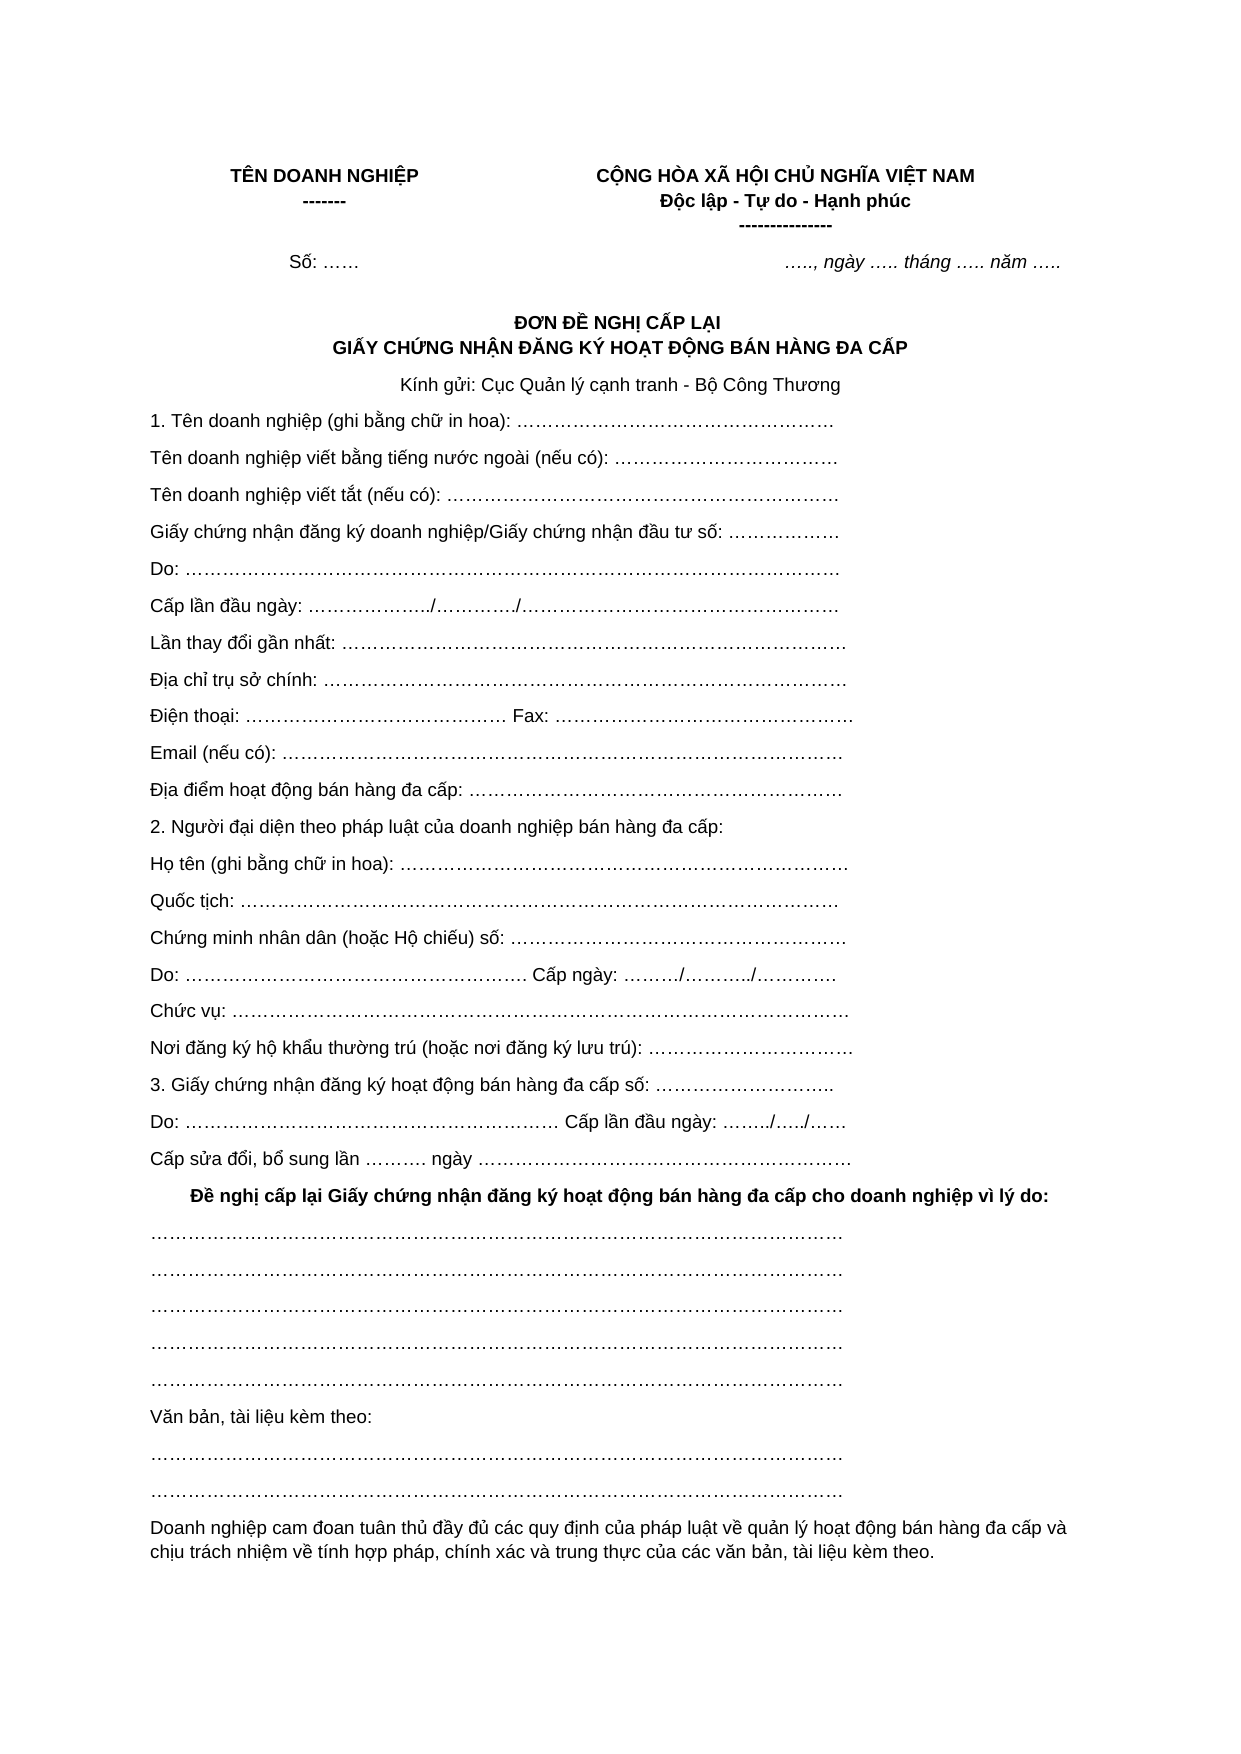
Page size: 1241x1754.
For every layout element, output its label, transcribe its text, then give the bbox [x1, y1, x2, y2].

text ………………………………………………………………………………………………… [150, 1292, 1090, 1317]
text ………………………………………………………………………………………………… [150, 1477, 1090, 1501]
text Giấy chứng nhận đăng ký doanh nghiệp/Giấy chứng nhận đầu tư số: ……………… [150, 518, 1090, 542]
text Địa điểm hoạt động bán hàng đa cấp: …………………………………………………… [150, 776, 1090, 801]
text Tên doanh nghiệp viết bằng tiếng nước ngoài (nếu có): ……………………………… [150, 444, 1090, 469]
text Chức vụ: ……………………………………………………………………………………… [150, 997, 1090, 1022]
text ………………………………………………………………………………………………… [150, 1366, 1090, 1391]
text Kính gửi: Cục Quản lý cạnh tranh - Bộ Công Thương [150, 371, 1090, 395]
text 2. Người đại diện theo pháp luật của doanh nghiệp bán hàng đa cấp: [150, 813, 1090, 837]
text ………………………………………………………………………………………………… [150, 1440, 1090, 1464]
text Lần thay đổi gần nhất: ……………………………………………………………………… [150, 629, 1090, 653]
text Địa chỉ trụ sở chính: ………………………………………………………………………… [150, 666, 1090, 690]
text Tên doanh nghiệp viết tắt (nếu có): ……………………………………………………… [150, 481, 1090, 506]
text Đề nghị cấp lại Giấy chứng nhận đăng ký hoạt động bán hàng đa cấp cho doanh nghiệp vì lý do: [150, 1182, 1090, 1206]
text ………………………………………………………………………………………………… [150, 1219, 1090, 1243]
text Do: ………………………………………………. Cấp ngày: ………/………../…………. [150, 961, 1090, 985]
text Nơi đăng ký hộ khẩu thường trú (hoặc nơi đăng ký lưu trú): …………………………… [150, 1034, 1090, 1059]
text ĐƠN ĐỀ NGHỊ CẤP LẠI GIẤY CHỨNG NHẬN ĐĂNG KÝ HOẠT ĐỘNG BÁN HÀNG ĐA CẤP [150, 309, 1090, 358]
text Chứng minh nhân dân (hoặc Hộ chiếu) số: ……………………………………………… [150, 924, 1090, 948]
text Quốc tịch: …………………………………………………………………………………… [150, 887, 1090, 911]
text ………………………………………………………………………………………………… [150, 1329, 1090, 1354]
text Doanh nghiệp cam đoan tuân thủ đầy đủ các quy định của pháp luật về quản lý hoạt động bán hàng đa cấp và chịu trách nhiệm về tính hợp pháp, chính xác và trung thực của các văn bản, tài liệu kèm theo. [150, 1514, 1090, 1562]
text 3. Giấy chứng nhận đăng ký hoạt động bán hàng đa cấp số: ……………………….. [150, 1071, 1090, 1096]
table_header CỘNG HÒA XÃ HỘI CHỦ NGHĨA VIỆT NAM Độc lập - Tự do - Hạnh phúc --------------- [499, 150, 1072, 236]
text Cấp sửa đổi, bổ sung lần ………. ngày …………………………………………………… [150, 1145, 1090, 1169]
text Email (nếu có): ……………………………………………………………………………… [150, 739, 1090, 764]
text Văn bản, tài liệu kèm theo: [150, 1403, 1090, 1427]
table_cell ….., ngày ….. tháng ….. năm ….. [499, 236, 1072, 272]
table_cell Số: …… [150, 236, 499, 272]
text ………………………………………………………………………………………………… [150, 1256, 1090, 1280]
text 1. Tên doanh nghiệp (ghi bằng chữ in hoa): …………………………………………… [150, 407, 1090, 432]
text Do: …………………………………………………… Cấp lần đầu ngày: ……../…../…… [150, 1108, 1090, 1132]
text Cấp lần đầu ngày: ………………../…………./…………………………………………… [150, 592, 1090, 616]
text Do: …………………………………………………………………………………………… [150, 555, 1090, 579]
table_header TÊN DOANH NGHIỆP ------- [150, 150, 499, 236]
text Họ tên (ghi bằng chữ in hoa): ……………………………………………………………… [150, 850, 1090, 874]
text Điện thoại: …………………………………… Fax: ………………………………………… [150, 702, 1090, 727]
